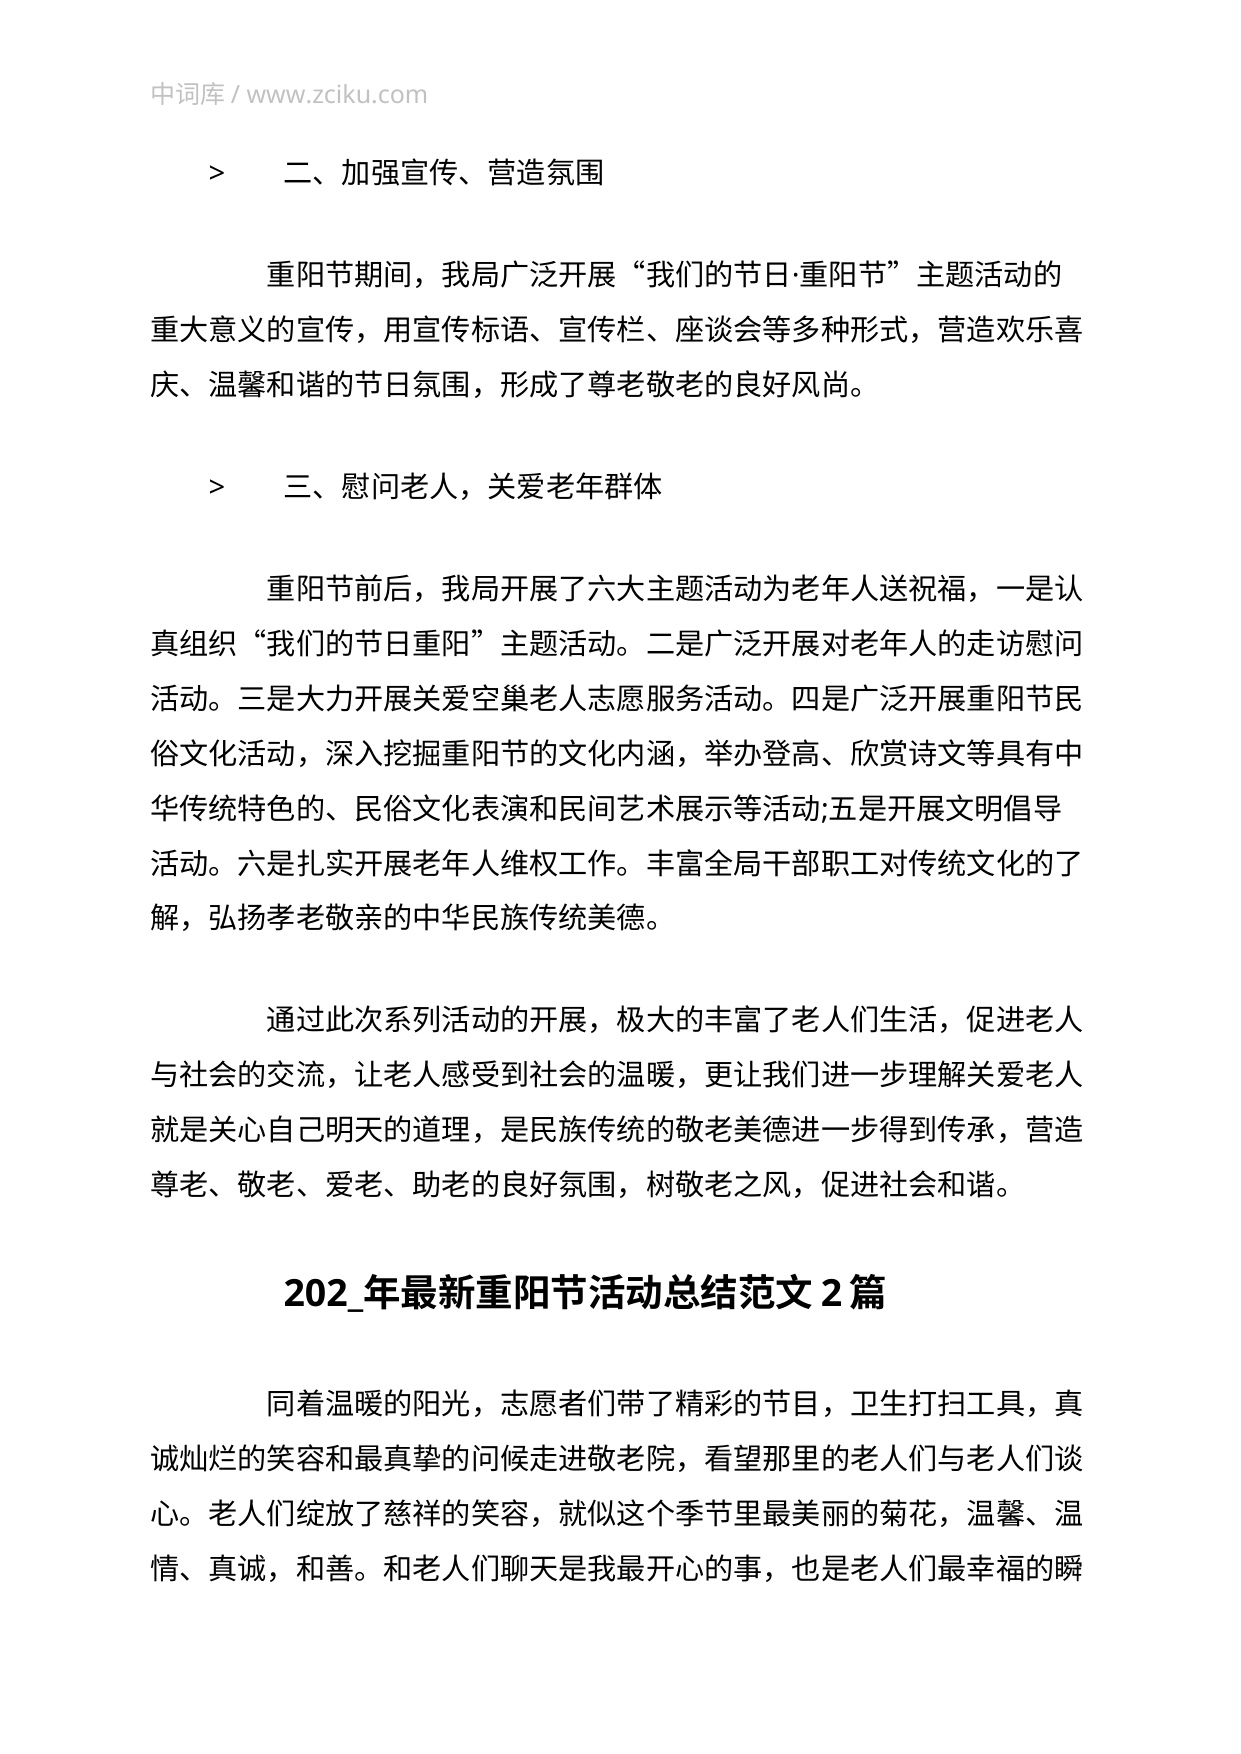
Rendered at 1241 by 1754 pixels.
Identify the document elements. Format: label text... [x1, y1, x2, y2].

text > 三、慰问老人，关爱老年群体 [150, 464, 1090, 506]
text 202_年最新重阳节活动总结范文2篇 [150, 1263, 1090, 1318]
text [150, 1381, 1090, 1588]
text 重阳节期间，我局广泛开展“我们的节日·重阳节”主题活动的重大意义的宣传，用宣传标语、宣传栏、座谈会等多种形式，营造欢乐喜庆、温馨和谐的节日氛围，形成了尊老敬老的良好风尚。 [150, 252, 1090, 404]
text > 二、加强宣传、营造氛围 [150, 150, 1090, 192]
text 通过此次系列活动的开展，极大的丰富了老人们生活，促进老人与社会的交流，让老人感受到社会的温暖，更让我们进一步理解关爱老人就是关心自己明天的道理，是民族传统的敬老美德进一步得到传承，营造尊老、敬老、爱老、助老的良好氛围，树敬老之风，促进社会和谐。 [150, 997, 1090, 1204]
text 重阳节前后，我局开展了六大主题活动为老年人送祝福，一是认真组织“我们的节日重阳”主题活动。二是广泛开展对老年人的走访慰问活动。三是大力开展关爱空巢老人志愿服务活动。四是广泛开展重阳节民俗文化活动，深入挖掘重阳节的文化内涵，举办登高、欣赏诗文等具有中华传统特色的、民俗文化表演和民间艺术展示等活动;五是开展文明倡导活动。六是扎实开展老年人维权工作。丰富全局干部职工对传统文化的了解，弘扬孝老敬亲的中华民族传统美德。 [150, 566, 1090, 937]
